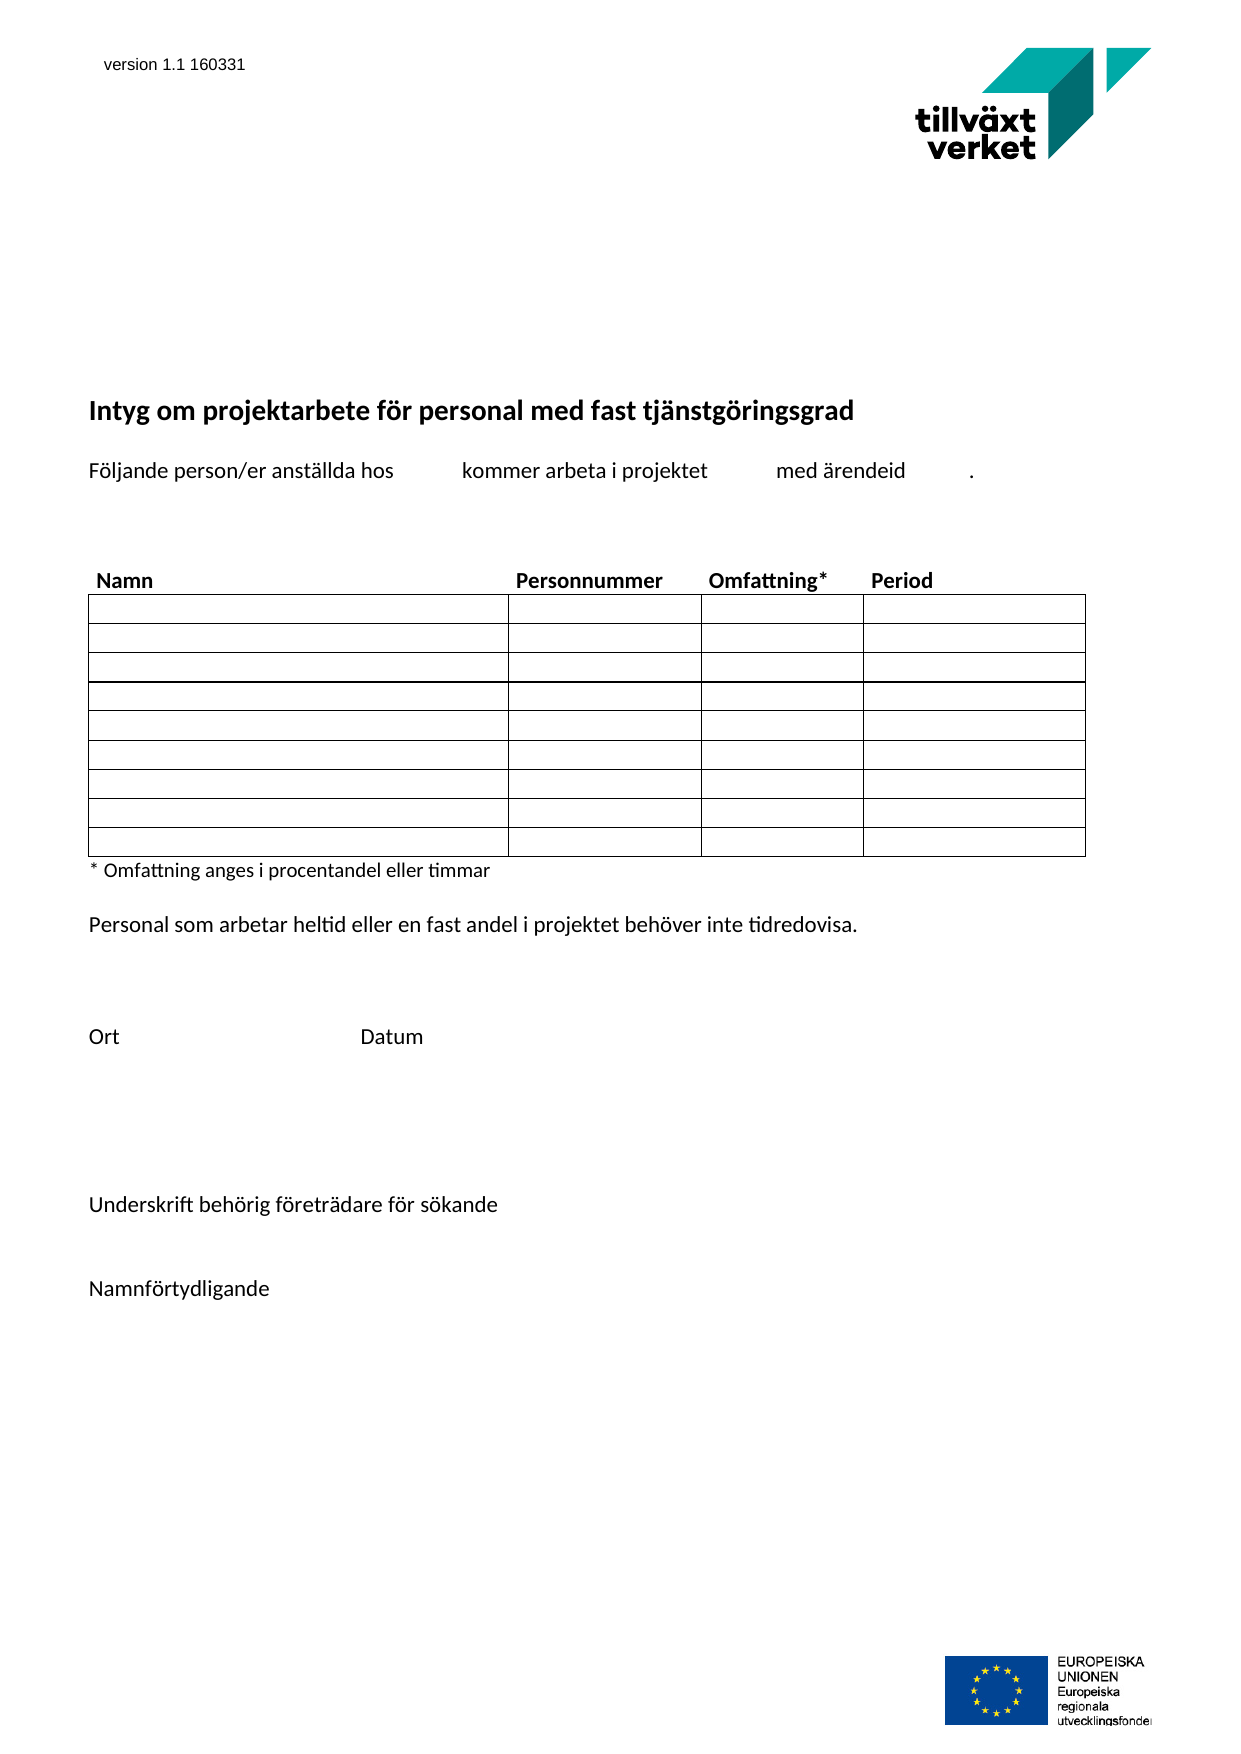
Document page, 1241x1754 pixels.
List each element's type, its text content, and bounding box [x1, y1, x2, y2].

picture [942, 1653, 1152, 1726]
table_cell [702, 711, 863, 739]
text Namnförtydligande [89, 1274, 1152, 1302]
table_cell [702, 741, 863, 768]
table_cell [509, 653, 701, 681]
text Underskrift behörig företrädare för sökande [89, 1190, 1152, 1218]
table_cell [864, 653, 1085, 681]
table_cell [702, 799, 863, 827]
table_header Period [864, 566, 1085, 594]
table_cell [864, 595, 1085, 623]
table_cell [89, 741, 508, 768]
table_header Omfattning* [701, 566, 864, 594]
table_cell [89, 653, 508, 681]
table_header Namn [89, 566, 508, 594]
table_cell [864, 799, 1085, 827]
text Personal som arbetar heltid eller en fast andel i projektet behöver inte tidredovisa. [89, 910, 1152, 938]
table_cell [702, 828, 863, 856]
table_cell [864, 770, 1085, 798]
table_cell [864, 624, 1085, 652]
table_cell [509, 799, 701, 827]
table_cell [89, 828, 508, 856]
table_cell [509, 683, 701, 710]
table_cell [864, 683, 1085, 710]
table_cell [89, 799, 508, 827]
text * Omfattning anges i procentandel eller timmar [89, 857, 1152, 882]
table_cell [89, 770, 508, 798]
text Ort Datum [89, 1022, 1152, 1050]
table_cell [702, 770, 863, 798]
table_cell [702, 595, 863, 623]
table_cell [509, 770, 701, 798]
table_cell [509, 595, 701, 623]
table_cell [509, 741, 701, 768]
text Följande person/er anställda hos kommer arbeta i projektet med ärendeid . [89, 428, 1152, 484]
table_cell [89, 711, 508, 739]
table_cell [89, 683, 508, 710]
text Intyg om projektarbete för personal med fast tjänstgöringsgrad [89, 392, 1152, 428]
table_header Personnummer [509, 566, 701, 594]
table_cell [864, 711, 1085, 739]
table_cell [89, 624, 508, 652]
table_cell [509, 711, 701, 739]
table_cell [702, 683, 863, 710]
table_cell [509, 624, 701, 652]
table_cell [864, 741, 1085, 768]
table_cell [864, 828, 1085, 856]
table_cell [509, 828, 701, 856]
table_cell [702, 624, 863, 652]
table_cell [702, 653, 863, 681]
table_cell [89, 595, 508, 623]
